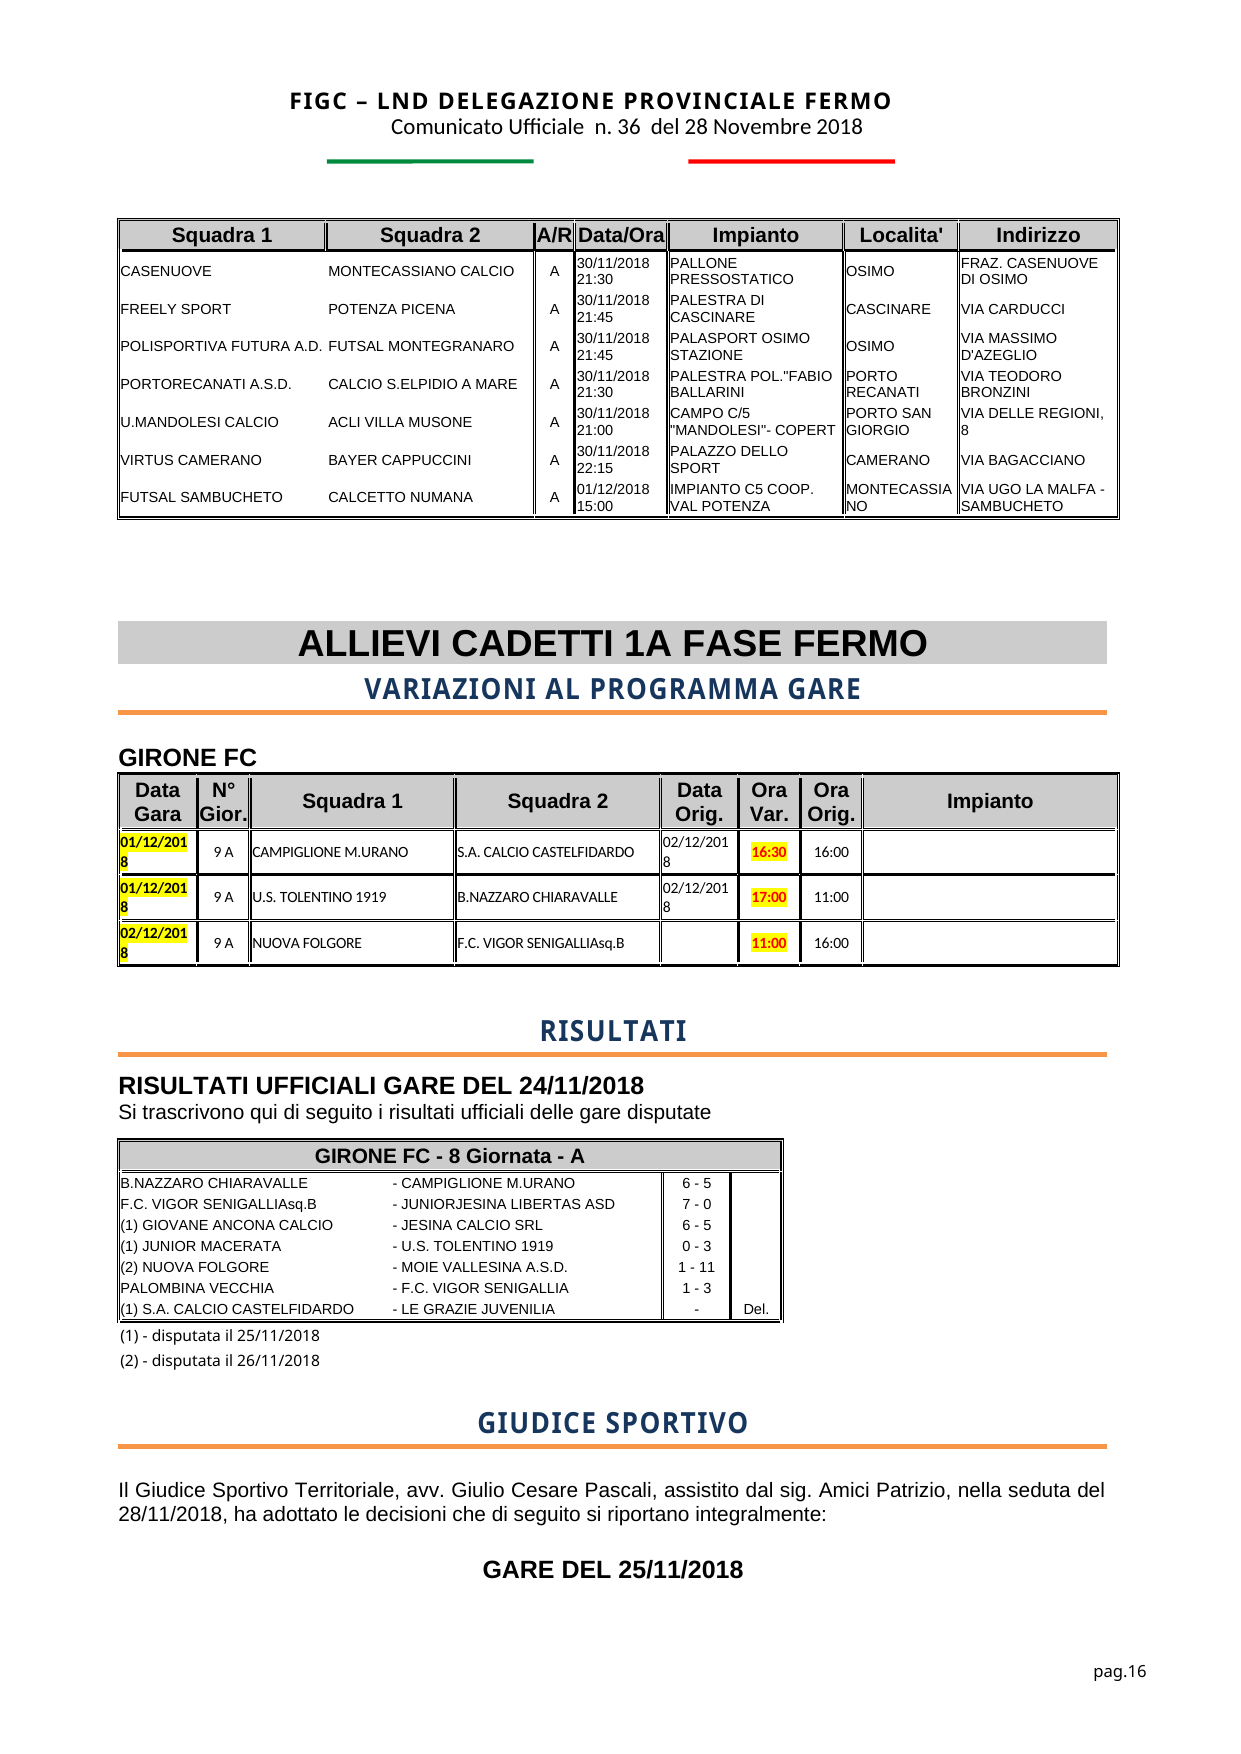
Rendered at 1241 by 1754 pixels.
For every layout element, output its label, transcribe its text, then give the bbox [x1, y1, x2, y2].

table_cell 30/11/2018 21:45 [576, 328, 666, 365]
table_cell B.NAZZARO CHIARAVALLE [457, 876, 659, 918]
table_cell [863, 919, 1117, 964]
table_cell PORTORECANATI A.S.D. [120, 365, 326, 403]
table_cell NUOVA FOLGORE [250, 919, 455, 964]
table_cell 9 A [199, 831, 248, 873]
table_cell A [536, 403, 573, 441]
table_cell ACLI VILLA MUSONE [326, 403, 533, 441]
table_cell 30/11/2018 21:00 [576, 403, 666, 441]
table_cell PORTO SAN GIORGIO [846, 403, 957, 441]
table_cell FUTSAL SAMBUCHETO [120, 479, 326, 516]
table_cell A [536, 328, 573, 365]
table_cell 17:00 [740, 876, 799, 918]
table_cell VIA MASSIMO D'AZEGLIO [960, 328, 1117, 365]
table_header Data/Ora [575, 219, 668, 249]
table_cell 16:00 [802, 831, 861, 873]
table_header Indirizzo [959, 221, 1117, 249]
table_cell MONTECASSIANO CALCIO [326, 252, 533, 290]
table_cell 01/12/2018 [118, 873, 196, 918]
table_cell 16:00 [800, 922, 862, 964]
text GIRONE FC [118, 743, 1107, 772]
table_header N° Gior. [197, 774, 250, 827]
table_cell 02/12/2018 [662, 876, 737, 918]
table_cell [864, 828, 1117, 873]
table_cell PALASPORT OSIMO STAZIONE [670, 328, 842, 365]
text RISULTATI UFFICIALI GARE DEL 24/11/2018 [118, 1071, 1107, 1100]
table_cell PALAZZO DELLO SPORT [670, 441, 842, 478]
table_header Impianto [668, 221, 844, 249]
table_cell VIRTUS CAMERANO [120, 441, 326, 478]
table_header Squadra 2 [326, 221, 534, 249]
text GARE DEL 25/11/2018 [118, 1555, 1107, 1584]
table_cell 30/11/2018 22:15 [576, 441, 666, 478]
table_cell 30/11/2018 21:30 [576, 365, 666, 403]
text GIUDICE SPORTIVO [118, 1402, 1107, 1444]
table_cell [864, 873, 1118, 918]
table_cell PALESTRA DI CASCINARE [670, 290, 842, 328]
table_cell 9 A [199, 876, 248, 918]
table_cell A [534, 479, 574, 516]
table_cell CALCIO S.ELPIDIO A MARE [326, 365, 533, 403]
table_header Impianto [863, 775, 1117, 827]
table_cell PALESTRA POL."FABIO BALLARINI [670, 365, 842, 403]
table_cell A [536, 441, 573, 478]
table_header Ora Orig. [800, 775, 862, 827]
table_cell [661, 922, 738, 964]
table_header Localita' [844, 221, 958, 249]
table_cell VIA UGO LA MALFA - SAMBUCHETO [959, 479, 1117, 516]
table_cell POTENZA PICENA [326, 290, 533, 328]
table_cell FUTSAL MONTEGRANARO [326, 328, 533, 365]
table_cell CASCINARE [846, 290, 957, 328]
table_cell OSIMO [846, 252, 957, 290]
text RISULTATI [118, 1010, 1107, 1052]
table_header Data Gara [120, 774, 197, 827]
table_cell VIA TEODORO BRONZINI [960, 365, 1117, 403]
table_header Data Orig. [661, 774, 738, 827]
table_cell U.MANDOLESI CALCIO [120, 403, 326, 441]
table_cell CALCETTO NUMANA [326, 479, 534, 516]
table_cell 01/12/2018 15:00 [575, 479, 668, 516]
table_cell 9 A [197, 919, 250, 964]
table_header [118, 1138, 1118, 1373]
table_cell BAYER CAPPUCCINI [326, 441, 533, 478]
text ALLIEVI CADETTI 1A FASE FERMO [118, 621, 1107, 664]
table_cell MONTECASSIANO [844, 479, 958, 516]
table_cell S.A. CALCIO CASTELFIDARDO [457, 831, 659, 873]
table_cell IMPIANTO C5 COOP. VAL POTENZA [668, 479, 844, 516]
table_cell 30/11/2018 21:45 [576, 290, 666, 328]
table_header Ora Var. [738, 774, 800, 827]
table_cell 30/11/2018 21:30 [576, 252, 666, 290]
table_cell F.C. VIGOR SENIGALLIAsq.B [455, 922, 661, 964]
table_cell 11:00 [738, 922, 800, 964]
table_header Squadra 1 [250, 774, 455, 827]
table_cell 16:30 [740, 831, 799, 873]
table_cell A [536, 365, 573, 403]
table_cell CAMERANO [846, 441, 957, 478]
table_header A/R [534, 221, 574, 249]
table_cell VIA BAGACCIANO [960, 441, 1117, 478]
table_cell FREELY SPORT [120, 290, 326, 328]
table_header Squadra 2 [455, 775, 661, 827]
table_cell VIA CARDUCCI [960, 290, 1117, 328]
table_cell U.S. TOLENTINO 1919 [252, 876, 453, 918]
table_cell A [536, 290, 573, 328]
table_cell PORTO RECANATI [846, 365, 957, 403]
text Si trascrivono qui di seguito i risultati ufficiali delle gare disputate [118, 1100, 1107, 1124]
text VARIAZIONI AL PROGRAMMA GARE [118, 668, 1107, 710]
table_cell A [536, 252, 573, 290]
table_cell 02/12/2018 [662, 831, 737, 873]
table_cell 02/12/2018 [120, 919, 197, 964]
table_header Squadra 1 [118, 219, 326, 249]
table_cell CAMPO C/5 "MANDOLESI"- COPERT [670, 403, 842, 441]
table_cell OSIMO [846, 328, 957, 365]
text Il Giudice Sportivo Territoriale, avv. Giulio Cesare Pascali, assistito dal sig. Amici Patrizio, nella seduta del 28/11/2018, ha adottato le decisioni che di seguito si riportano integralmente: [118, 1478, 1107, 1526]
table_cell POLISPORTIVA FUTURA A.D. [120, 328, 326, 365]
table_cell VIA DELLE REGIONI, 8 [960, 403, 1117, 441]
table_cell PALLONE PRESSOSTATICO [670, 252, 842, 290]
table_cell 11:00 [802, 876, 861, 918]
table_cell CASENUOVE [120, 249, 326, 290]
table_cell CAMPIGLIONE M.URANO [252, 831, 453, 873]
table_cell 01/12/2018 [120, 828, 196, 873]
table_cell FRAZ. CASENUOVE DI OSIMO [960, 249, 1117, 290]
